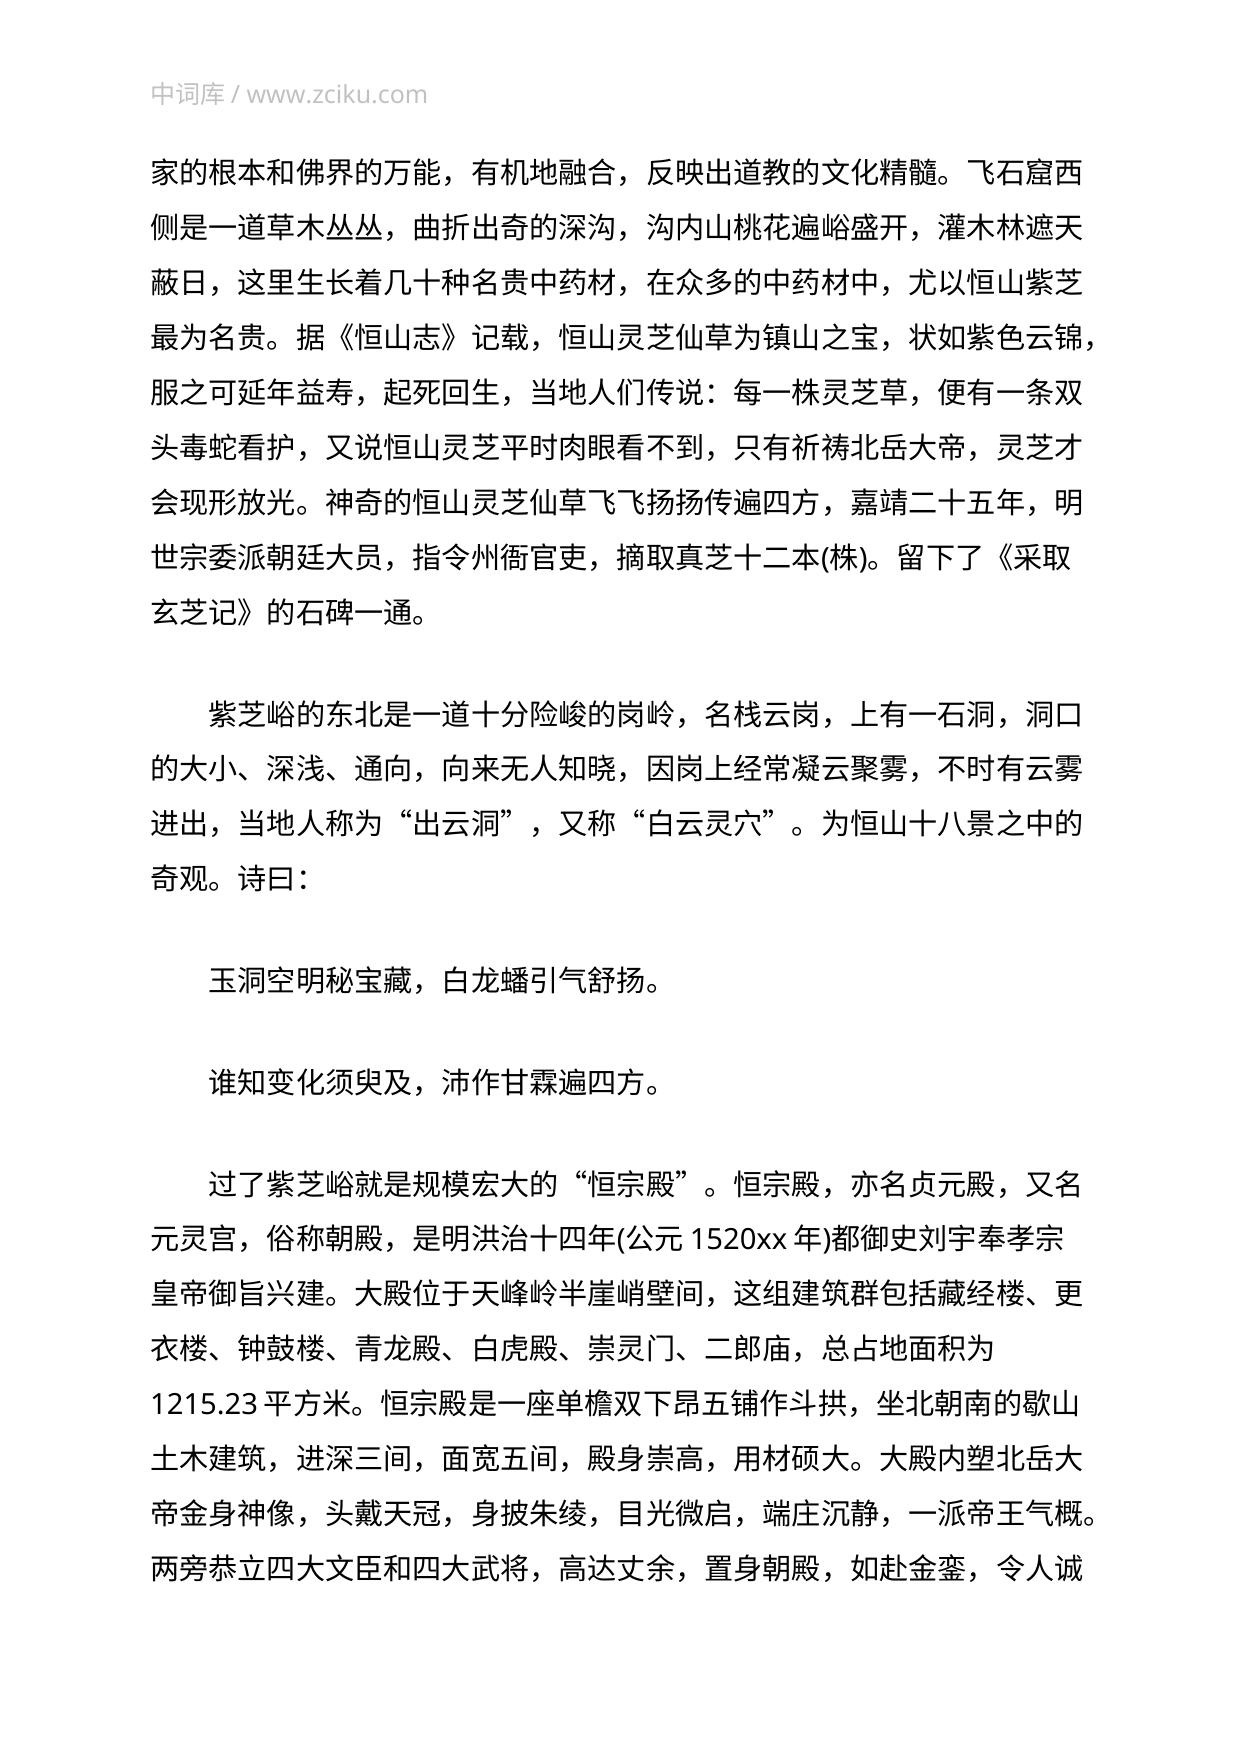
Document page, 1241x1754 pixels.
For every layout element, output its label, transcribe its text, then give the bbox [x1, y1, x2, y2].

text 玉洞空明秘宝藏，白龙蟠引气舒扬。 [150, 957, 1090, 1000]
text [150, 150, 1090, 632]
text 谁知变化须臾及，沛作甘霖遍四方。 [150, 1059, 1090, 1102]
text 紫芝峪的东北是一道十分险峻的岗岭，名栈云岗，上有一石洞，洞口的大小、深浅、通向，向来无人知晓，因岗上经常凝云聚雾，不时有云雾进出，当地人称为“出云洞”，又称“白云灵穴”。为恒山十八景之中的奇观。诗曰： [150, 691, 1090, 898]
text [150, 1161, 1090, 1588]
